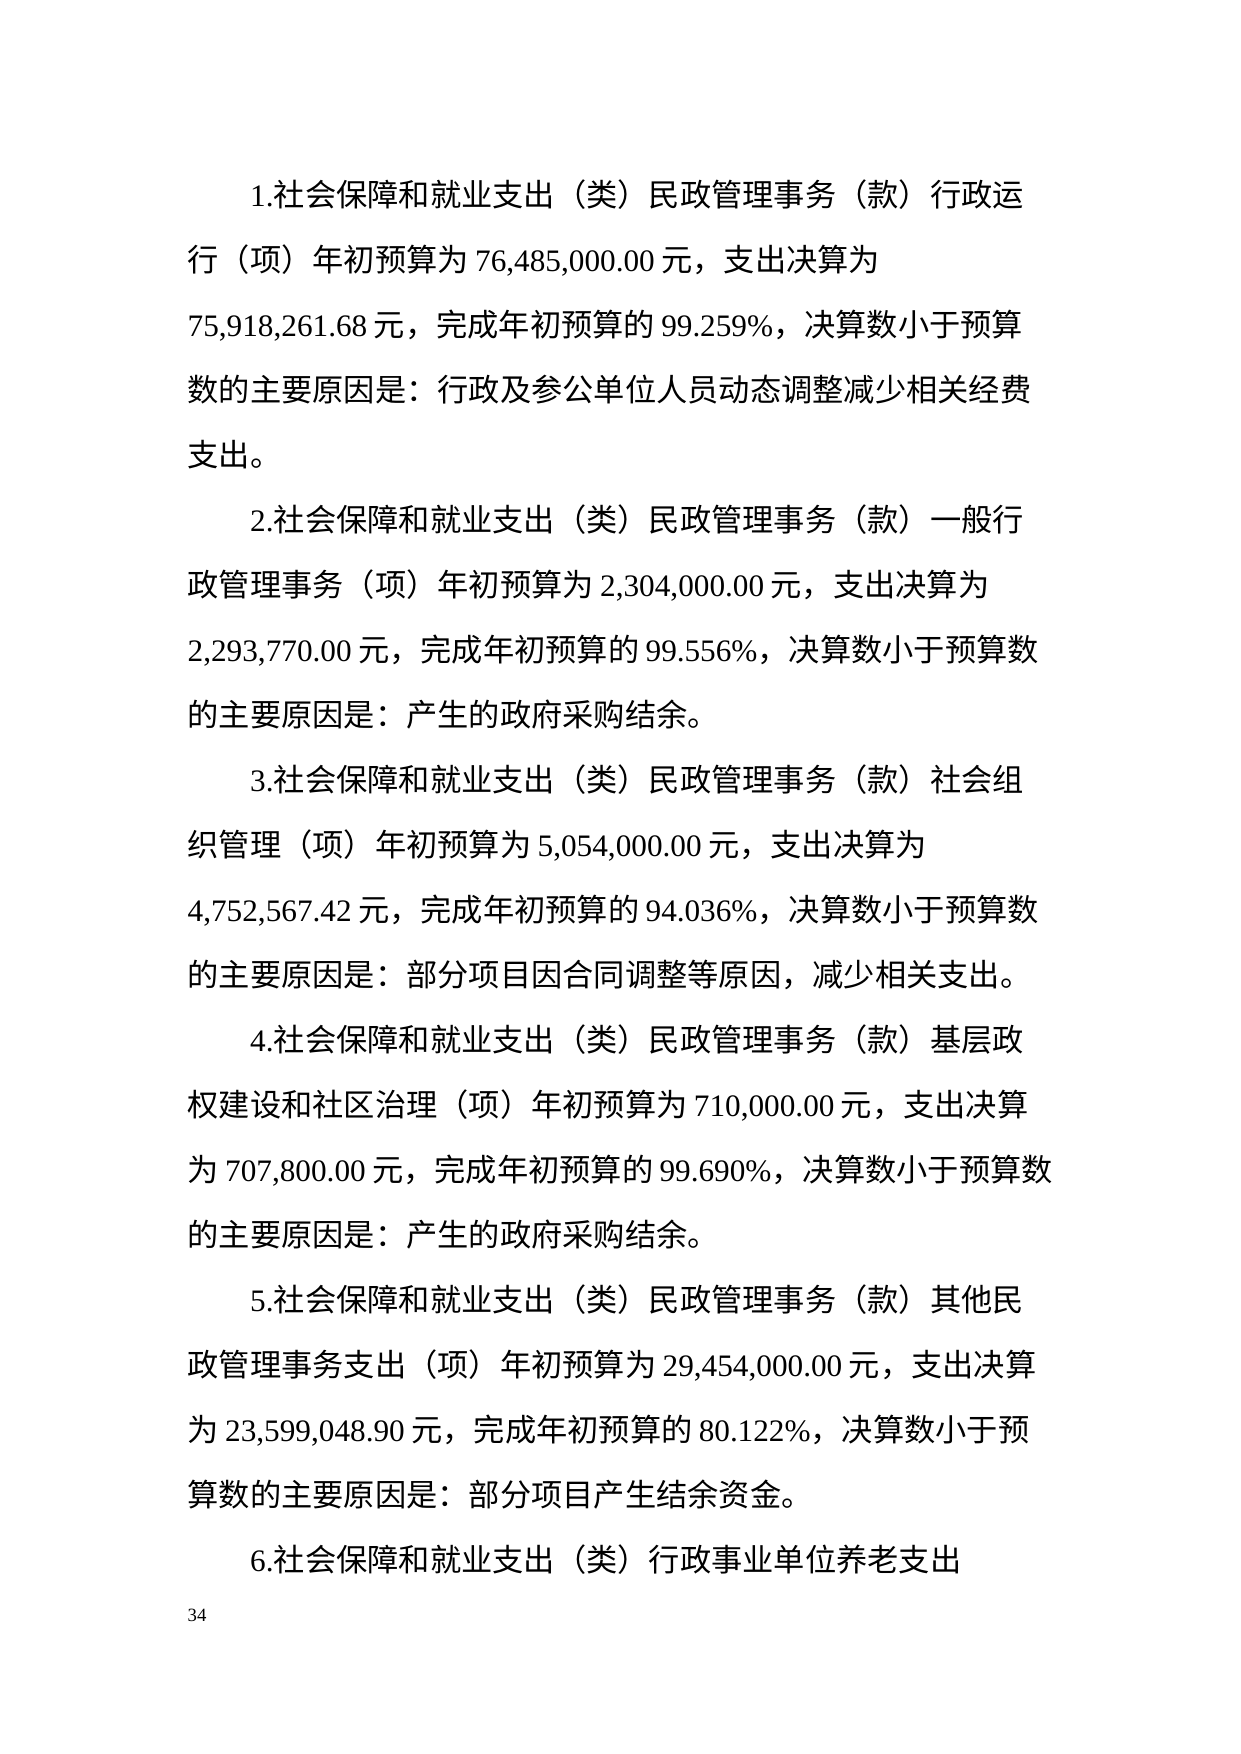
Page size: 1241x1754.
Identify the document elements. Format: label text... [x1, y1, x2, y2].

text 2.社会保障和就业支出（类）民政管理事务（款）一般行政管理事务（项）年初预算为2,304,000.00元，支出决算为2,293,770.00元，完成年初预算的99.556%，决算数小于预算数的主要原因是：产生的政府采购结余。 [187, 485, 1053, 745]
text 1.社会保障和就业支出（类）民政管理事务（款）行政运行（项）年初预算为76,485,000.00元，支出决算为75,918,261.68元，完成年初预算的99.259%，决算数小于预算数的主要原因是：行政及参公单位人员动态调整减少相关经费支出。 [187, 160, 1053, 485]
text 3.社会保障和就业支出（类）民政管理事务（款）社会组织管理（项）年初预算为5,054,000.00元，支出决算为4,752,567.42元，完成年初预算的94.036%，决算数小于预算数的主要原因是：部分项目因合同调整等原因，减少相关支出。 [187, 745, 1053, 1005]
text 5.社会保障和就业支出（类）民政管理事务（款）其他民政管理事务支出（项）年初预算为29,454,000.00元，支出决算为23,599,048.90元，完成年初预算的80.122%，决算数小于预算数的主要原因是：部分项目产生结余资金。 [187, 1265, 1053, 1525]
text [187, 1525, 1053, 1590]
text 4.社会保障和就业支出（类）民政管理事务（款）基层政权建设和社区治理（项）年初预算为710,000.00元，支出决算为707,800.00元，完成年初预算的99.690%，决算数小于预算数的主要原因是：产生的政府采购结余。 [187, 1005, 1053, 1265]
